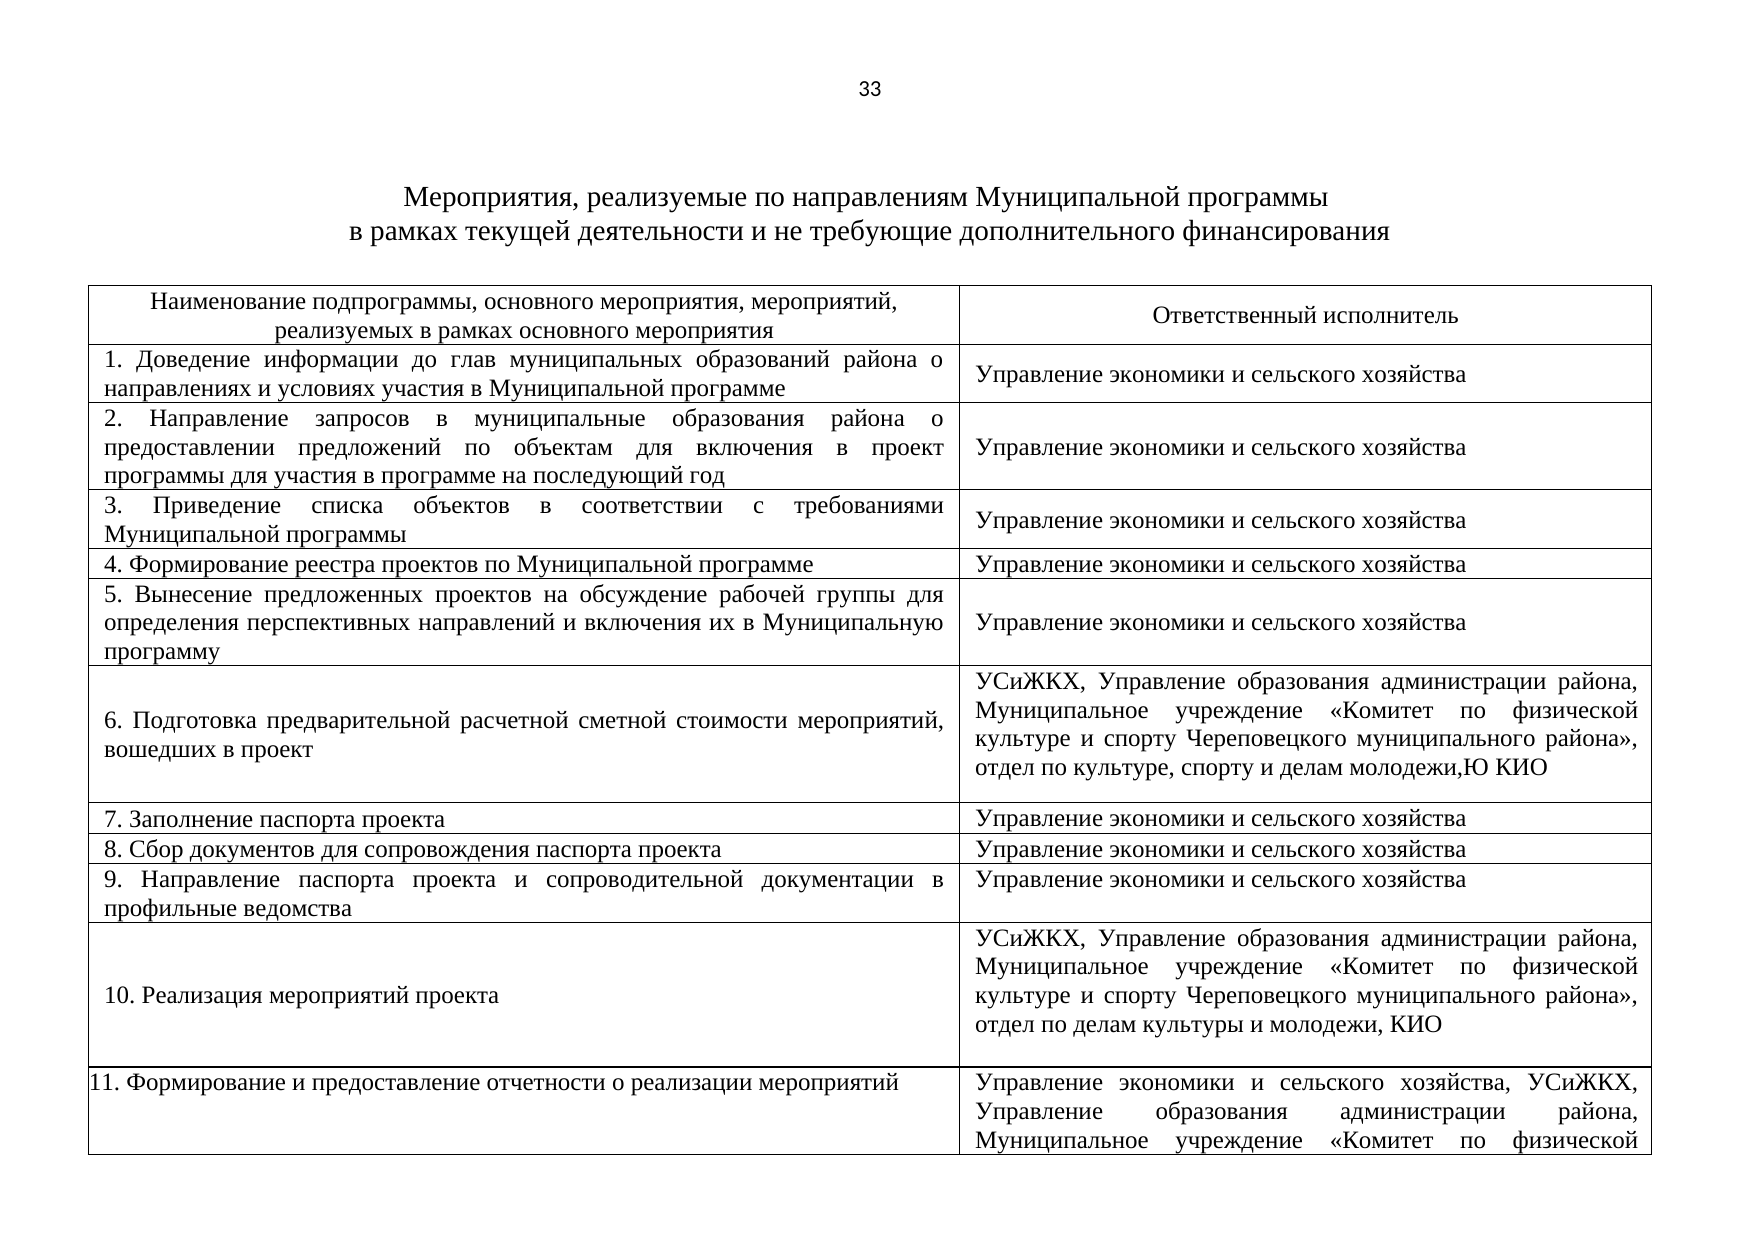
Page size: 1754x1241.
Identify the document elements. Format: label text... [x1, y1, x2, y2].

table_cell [960, 1068, 1651, 1154]
table_cell Управление экономики и сельского хозяйства [960, 834, 1651, 863]
table_cell Управление экономики и сельского хозяйства [960, 490, 1651, 548]
table_cell 9. Направление паспорта проекта и сопроводительной документации в профильные ведомства [89, 864, 959, 922]
table_cell 5. Вынесение предложенных проектов на обсуждение рабочей группы для определения перспективных направлений и включения их в Муниципальную программу [89, 579, 959, 665]
table_cell 4. Формирование реестра проектов по Муниципальной программе [89, 549, 959, 578]
table_cell УСиЖКХ, Управление образования администрации района, Муниципальное учреждение «Комитет по физической культуре и спорту Череповецкого муниципального района», отдел по делам культуры и молодежи, КИО [960, 923, 1651, 1066]
table_header Наименование подпрограммы, основного мероприятия, мероприятий, реализуемых в рамках основного мероприятия [89, 286, 959, 343]
table_cell Управление экономики и сельского хозяйства [960, 864, 1651, 922]
table_cell Управление экономики и сельского хозяйства [960, 549, 1651, 578]
table_cell Управление экономики и сельского хозяйства [960, 579, 1651, 665]
table_cell 3. Приведение списка объектов в соответствии с требованиями Муниципальной программы [89, 490, 959, 548]
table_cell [89, 1068, 959, 1154]
table_cell 2. Направление запросов в муниципальные образования района о предоставлении предложений по объектам для включения в проект программы для участия в программе на последующий год [89, 403, 959, 489]
table_cell Управление экономики и сельского хозяйства [960, 403, 1651, 489]
text Мероприятия, реализуемые по направлениям Муниципальной программы в рамках текущей деятельности и не требующие дополнительного финансирования [89, 179, 1651, 247]
table_cell 7. Заполнение паспорта проекта [89, 803, 959, 833]
table_cell Управление экономики и сельского хозяйства [960, 803, 1651, 833]
table_cell Управление экономики и сельского хозяйства [960, 345, 1651, 402]
table_cell УСиЖКХ, Управление образования администрации района, Муниципальное учреждение «Комитет по физической культуре и спорту Череповецкого муниципального района», отдел по культуре, спорту и делам молодежи,Ю КИО [960, 666, 1651, 802]
table_cell 8. Сбор документов для сопровождения паспорта проекта [89, 834, 959, 863]
table_cell 10. Реализация мероприятий проекта [89, 923, 959, 1066]
table_header Ответственный исполнитель [960, 286, 1651, 343]
table_cell 1. Доведение информации до глав муниципальных образований района о направлениях и условиях участия в Муниципальной программе [89, 345, 959, 402]
table_cell 6. Подготовка предварительной расчетной сметной стоимости мероприятий, вошедших в проект [89, 666, 959, 802]
